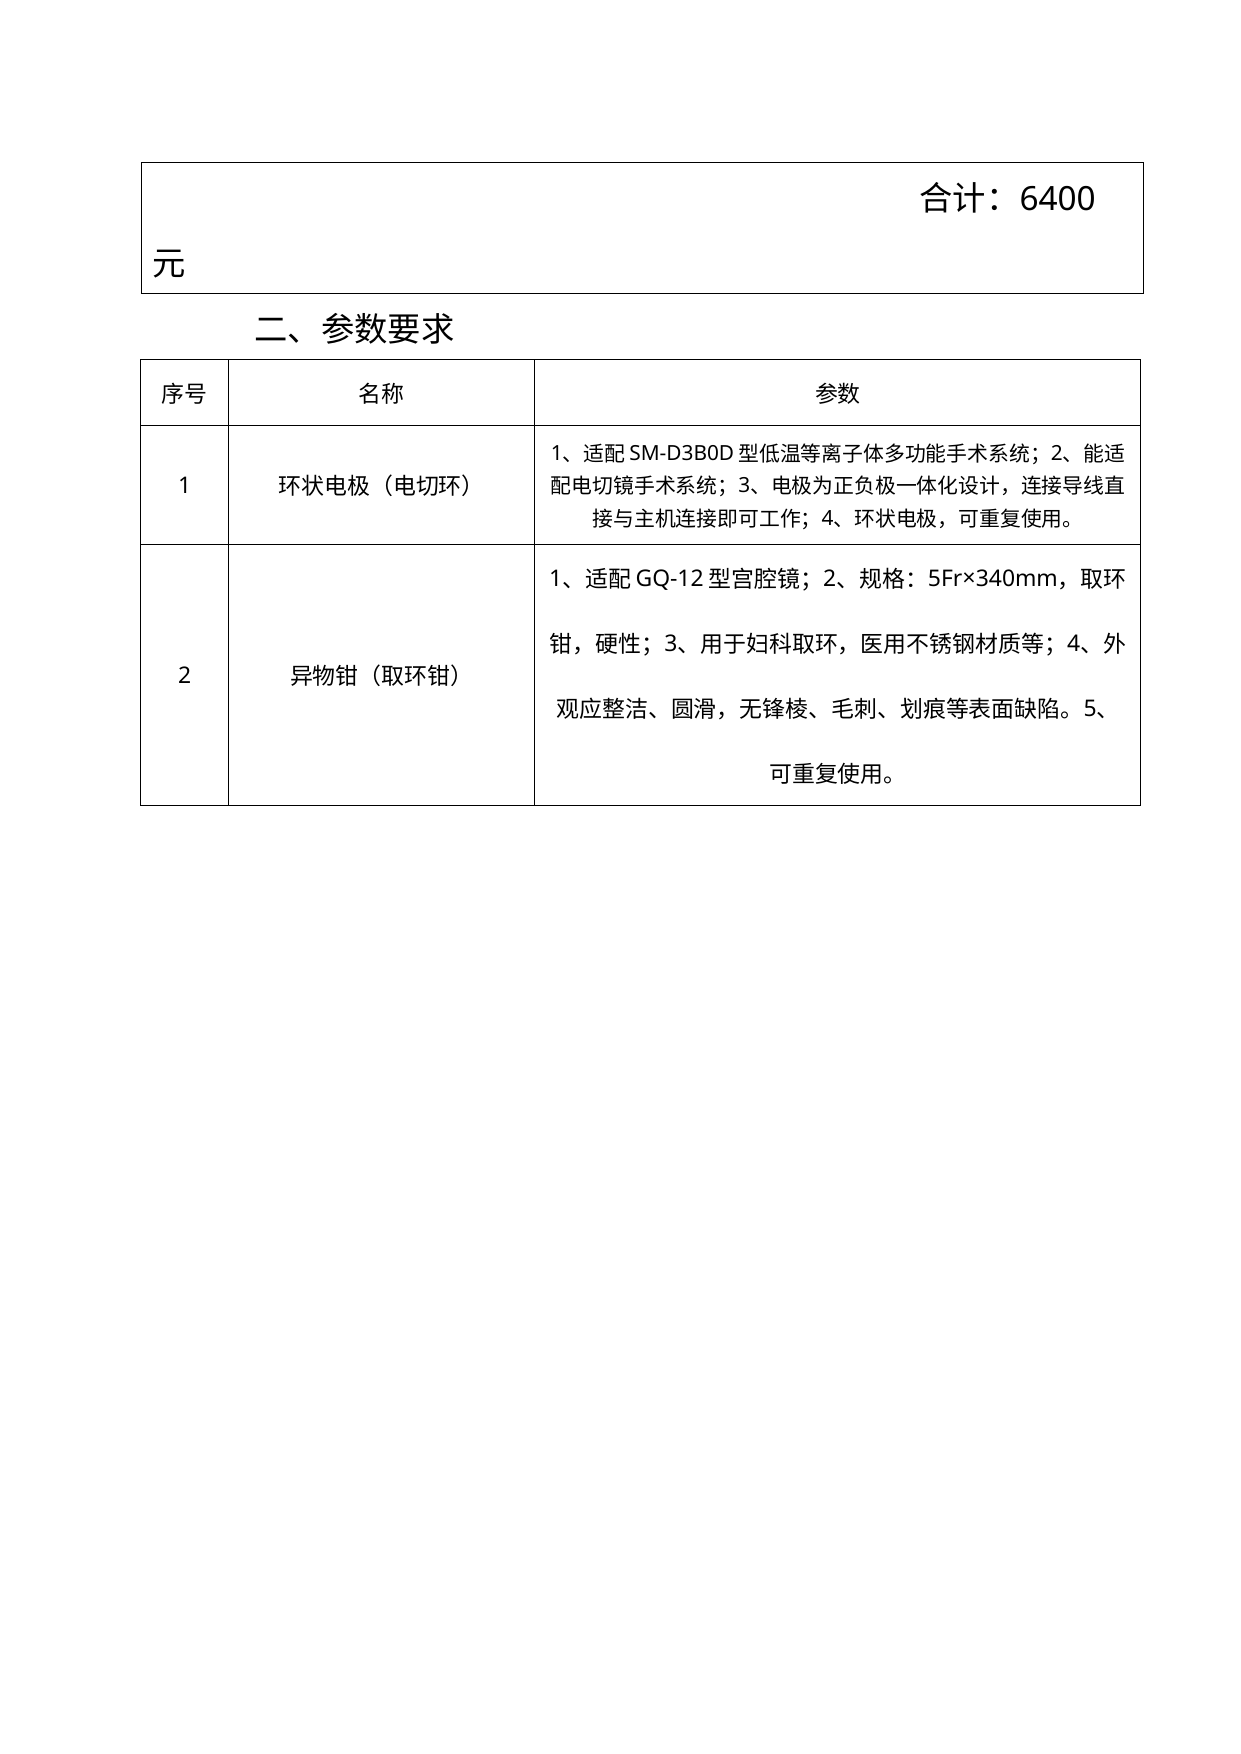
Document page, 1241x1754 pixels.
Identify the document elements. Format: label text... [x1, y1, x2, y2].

table_cell 1、适配SM-D3B0D型低温等离子体多功能手术系统；2、能适配电切镜手术系统；3、电极为正负极一体化设计，连接导线直接与主机连接即可工作；4、环状电极，可重复使用。 [535, 426, 1140, 544]
table_header 序号 [141, 360, 228, 425]
table_cell 1 [141, 426, 228, 544]
table_cell 1、适配GQ-12型宫腔镜；2、规格：5Fr×340mm，取环钳，硬性；3、用于妇科取环，医用不锈钢材质等；4、外观应整洁、圆滑，无锋棱、毛刺、划痕等表面缺陷。5、可重复使用。 [535, 545, 1140, 805]
text 二、参数要求 [187, 294, 1053, 359]
table_cell 合计：6400元 [142, 163, 1143, 293]
table_cell 环状电极（电切环） [229, 426, 534, 544]
table_header 名称 [229, 360, 534, 425]
table_cell 异物钳（取环钳） [229, 545, 534, 805]
table_cell 2 [141, 545, 228, 805]
table_header 参数 [535, 360, 1140, 425]
